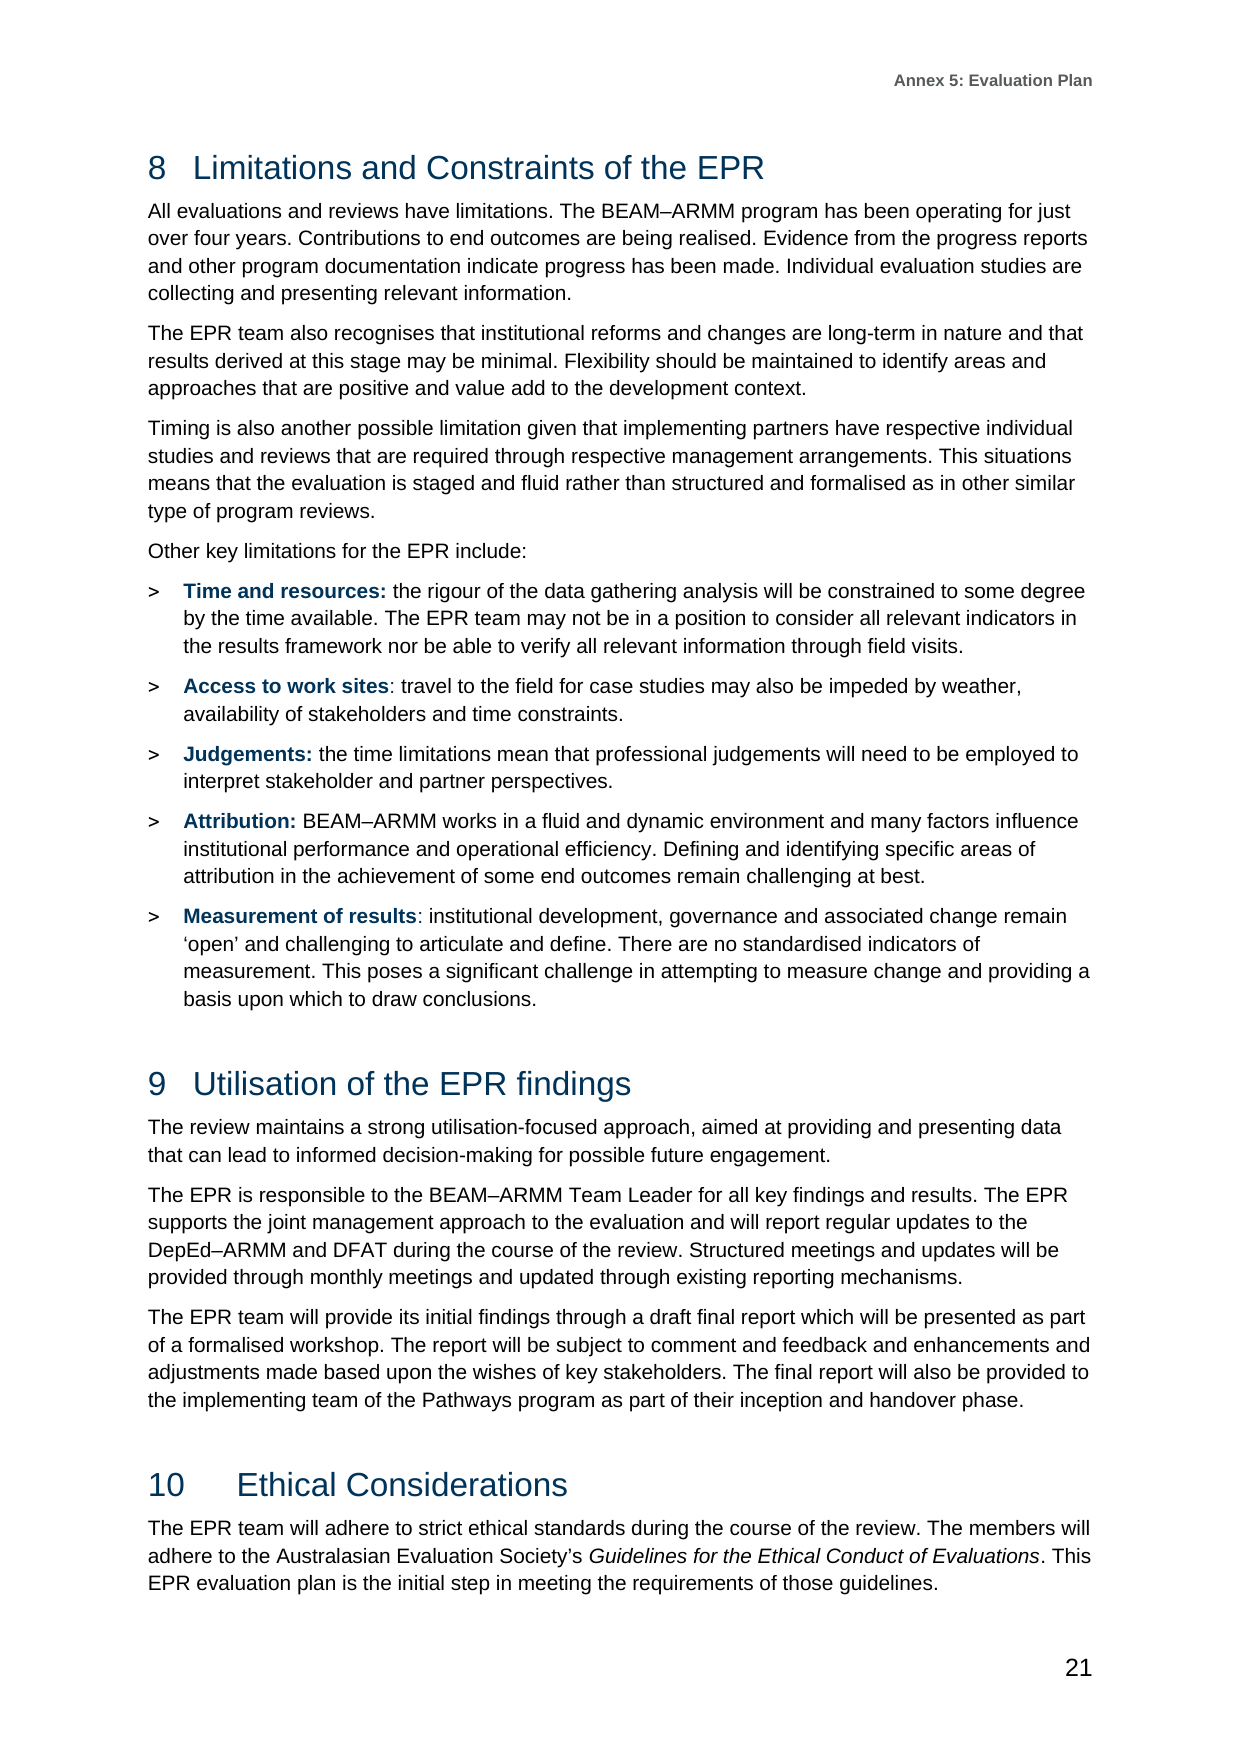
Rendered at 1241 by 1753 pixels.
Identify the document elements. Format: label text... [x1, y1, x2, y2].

text All evaluations and reviews have limitations. The BEAM–ARMM program has been operating for just over four years. Contributions to end outcomes are being realised. Evidence from the progress reports and other program documentation indicate progress has been made. Individual evaluation studies are collecting and presenting relevant information. [148, 199, 1092, 305]
list Time and resources: the rigour of the data gathering analysis will be constrained to some degree by the time available. The EPR team may not be in a position to consider all relevant indicators in the results framework nor be able to verify all relevant information through field visits. [148, 579, 1092, 658]
list Judgements: the time limitations mean that professional judgements will need to be employed to interpret stakeholder and partner perspectives. [148, 741, 1092, 793]
text The EPR team also recognises that institutional reforms and changes are long-term in nature and that results derived at this stage may be minimal. Flexibility should be maintained to identify areas and approaches that are positive and value add to the development context. [148, 321, 1092, 400]
list Measurement of results: institutional development, governance and associated change remain ‘open’ and challenging to articulate and define. There are no standardised indicators of measurement. This poses a significant challenge in attempting to measure change and providing a basis upon which to draw conclusions. [148, 904, 1092, 1011]
list Attribution: BEAM–ARMM works in a fluid and dynamic environment and many factors influence institutional performance and operational efficiency. Defining and identifying specific areas of attribution in the achievement of some end outcomes remain challenging at best. [148, 809, 1092, 888]
list Access to work sites: travel to the field for case studies may also be impeded by weather, availability of stakeholders and time constraints. [148, 674, 1092, 725]
text Timing is also another possible limitation given that implementing partners have respective individual studies and reviews that are required through respective management arrangements. This situations means that the evaluation is staged and fluid rather than structured and formalised as in other similar type of program reviews. [148, 416, 1092, 523]
subtitle Utilisation of the EPR findings [148, 1064, 1092, 1103]
text Other key limitations for the EPR include: [148, 539, 1092, 563]
subtitle Limitations and Constraints of the EPR [148, 148, 1092, 186]
text The review maintains a strong utilisation-focused approach, aimed at providing and presenting data that can lead to informed decision-making for possible future engagement. [148, 1115, 1092, 1167]
subtitle Ethical Considerations [148, 1465, 1092, 1503]
text The EPR team will adhere to strict ethical standards during the course of the review. The members will adhere to the Australasian Evaluation Society’s Guidelines for the Ethical Conduct of Evaluations. This EPR evaluation plan is the initial step in meeting the requirements of those guidelines. [148, 1516, 1092, 1595]
text The EPR team will provide its initial findings through a draft final report which will be presented as part of a formalised workshop. The report will be subject to comment and feedback and enhancements and adjustments made based upon the wishes of key stakeholders. The final report will also be provided to the implementing team of the Pathways program as part of their inception and handover phase. [148, 1305, 1092, 1412]
text The EPR is responsible to the BEAM–ARMM Team Leader for all key findings and results. The EPR supports the joint management approach to the evaluation and will report regular updates to the DepEd–ARMM and DFAT during the course of the review. Structured meetings and updates will be provided through monthly meetings and updated through existing reporting mechanisms. [148, 1183, 1092, 1289]
